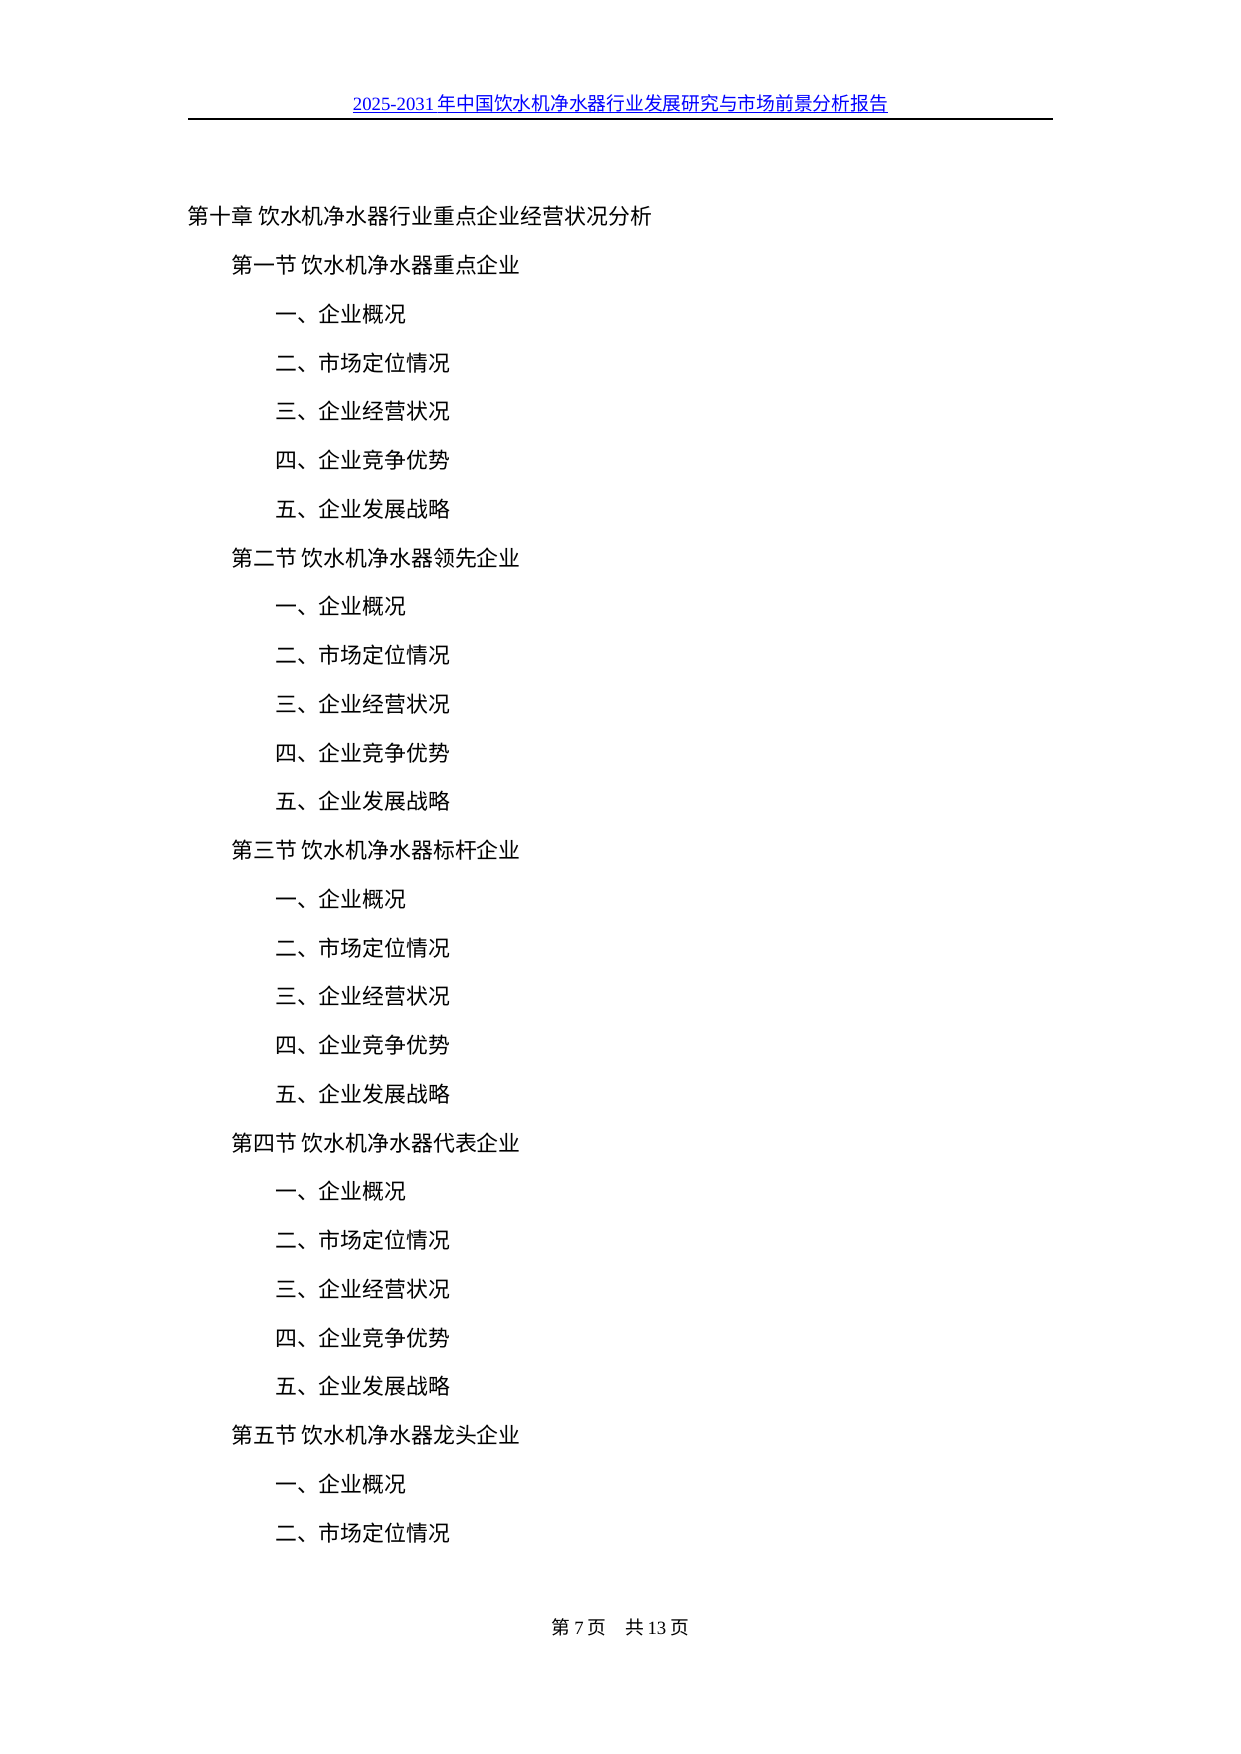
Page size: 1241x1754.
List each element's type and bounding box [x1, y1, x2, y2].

text [187, 150, 1053, 1548]
